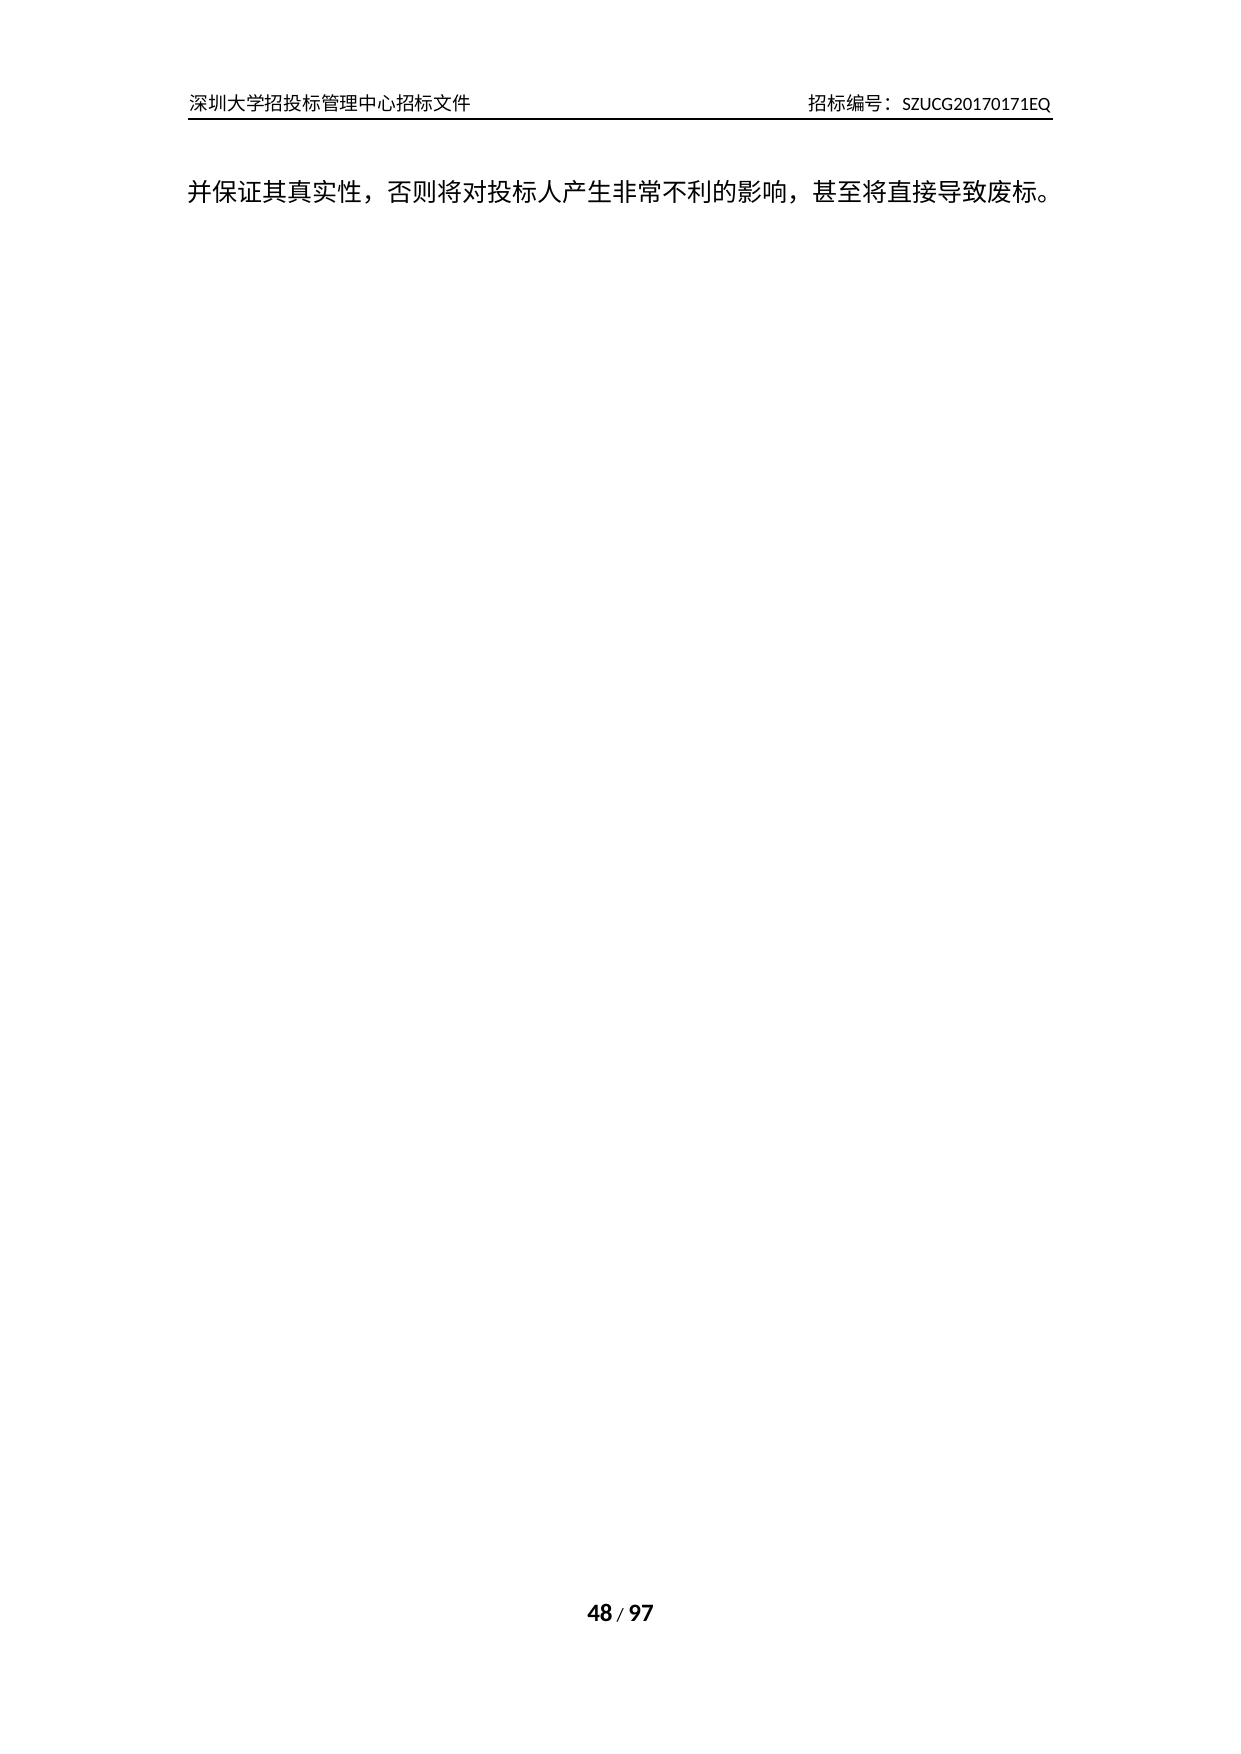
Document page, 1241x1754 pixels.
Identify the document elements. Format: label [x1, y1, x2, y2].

text [187, 158, 1053, 223]
